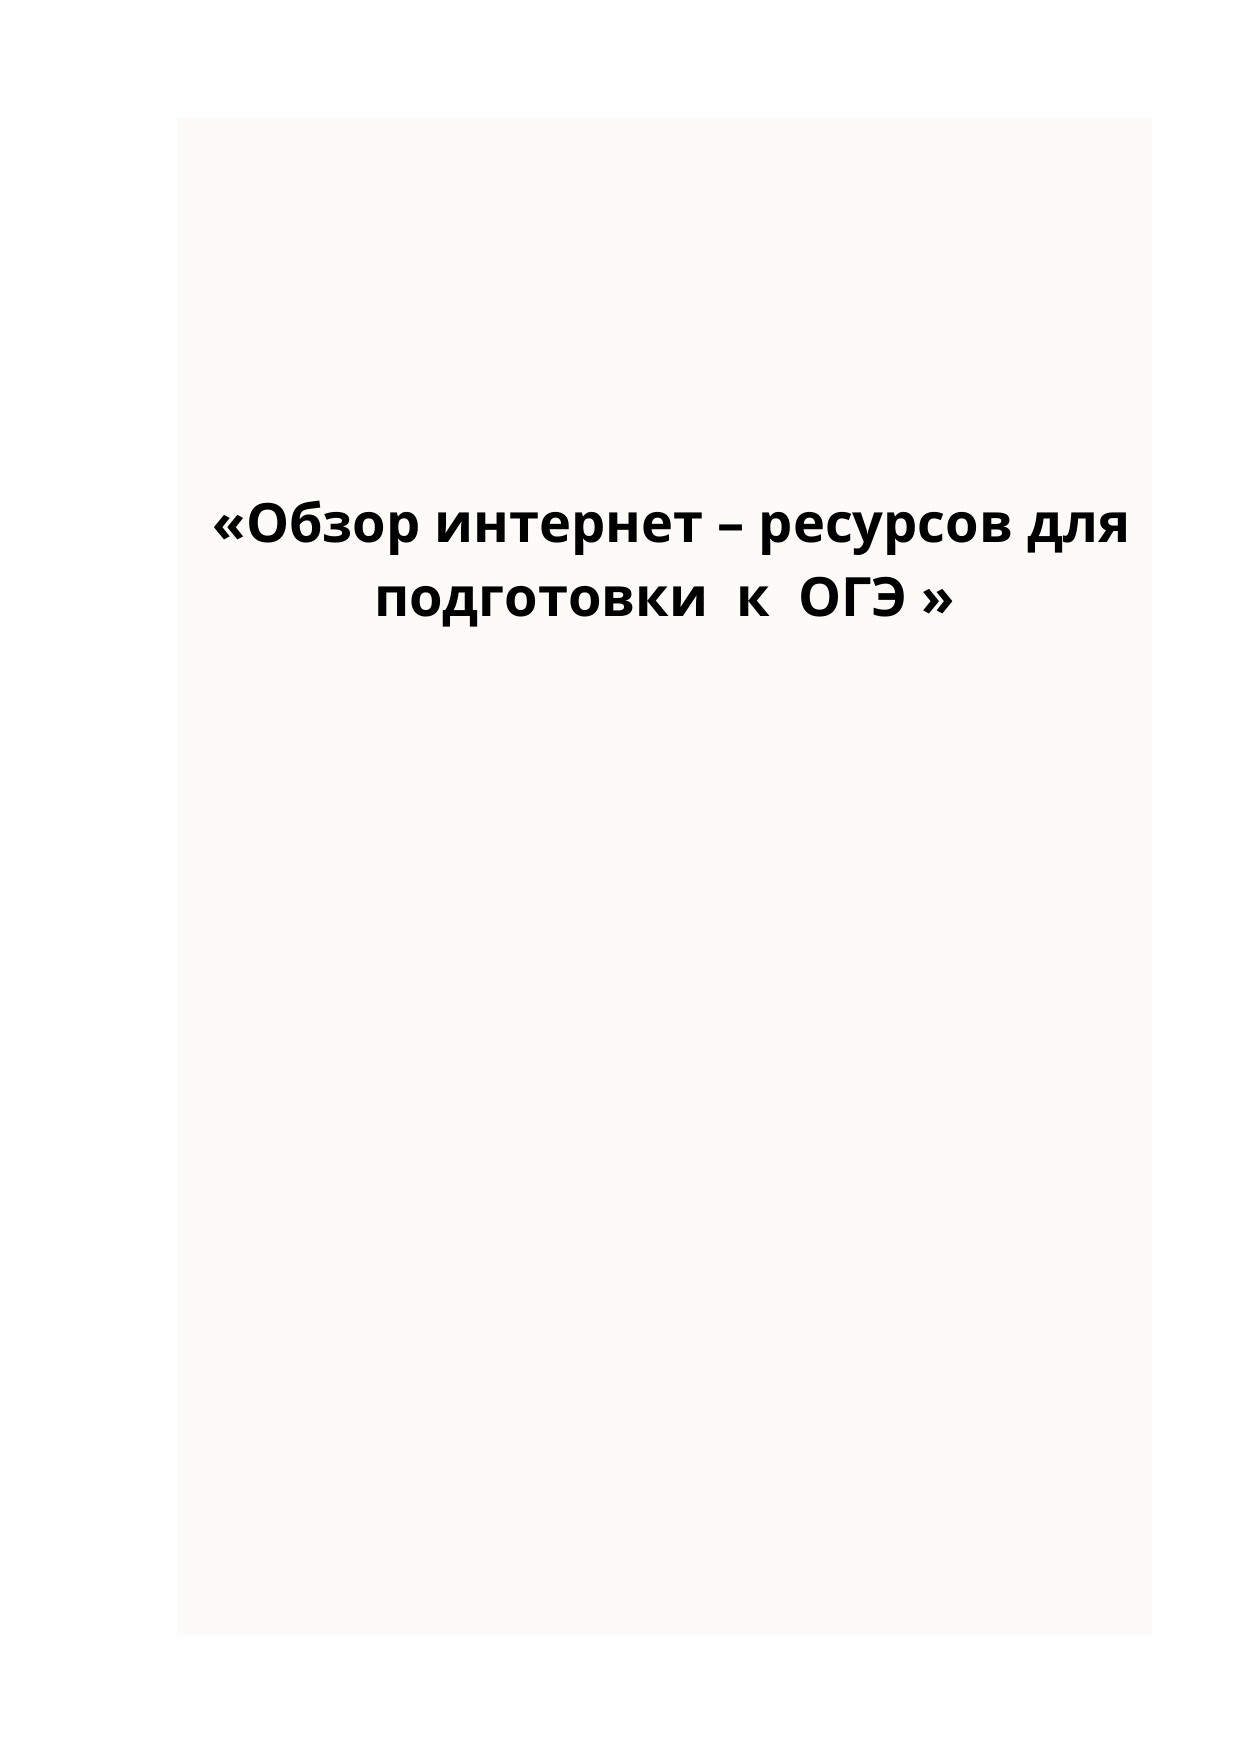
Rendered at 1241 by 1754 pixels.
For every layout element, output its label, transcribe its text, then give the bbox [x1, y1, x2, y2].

text «Обзор интернет – ресурсов для подготовки к ОГЭ » [177, 484, 1152, 632]
